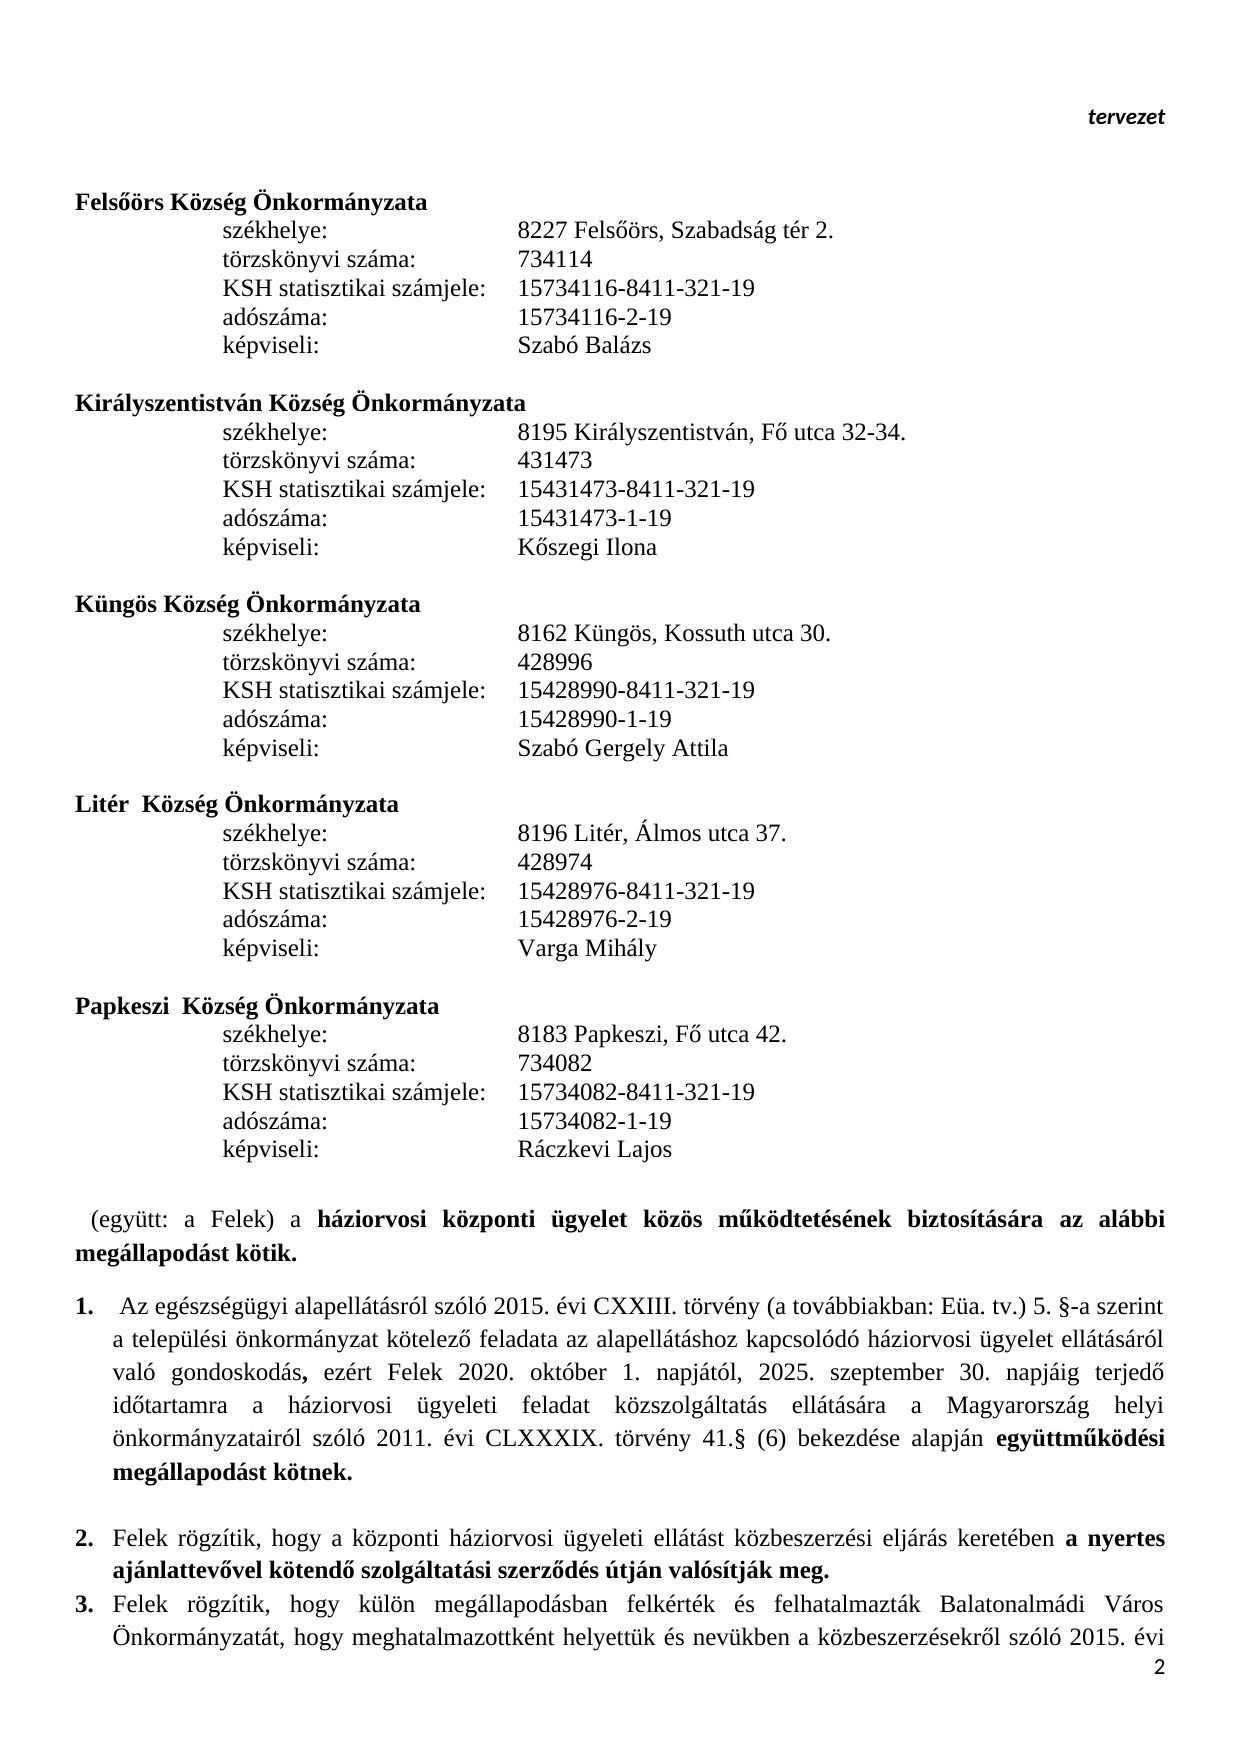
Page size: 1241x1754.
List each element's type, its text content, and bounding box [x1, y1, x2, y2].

text Litér Község Önkormányzata [75, 789, 1165, 818]
text székhelye: 8162 Küngös, Kossuth utca 30. [222, 618, 1165, 647]
text székhelye: 8195 Királyszentistván, Fő utca 32-34. [149, 417, 1165, 445]
list Felek rögzítik, hogy a központi háziorvosi ügyeleti ellátást közbeszerzési eljárás keretében a nyertes ajánlattevővel kötendő szolgáltatási szerződés útján valósítják meg. [75, 1523, 1165, 1584]
text képviseli: Kőszegi Ilona [149, 532, 1165, 560]
text székhelye: 8196 Litér, Álmos utca 37. [149, 818, 1165, 847]
text adószáma: 15428990-1-19 [149, 704, 1165, 733]
text törzskönyvi száma: 428974 [222, 847, 1165, 876]
text képviseli: Ráczkevi Lajos [149, 1134, 1165, 1163]
text (együtt: a Felek) a háziorvosi központi ügyelet közös működtetésének biztosítására az alábbi megállapodást kötik. [75, 1204, 1165, 1266]
text képviseli: Varga Mihály [149, 933, 1165, 962]
text Felsőörs Község Önkormányzata [75, 187, 1165, 215]
text adószáma: 15431473-1-19 [149, 503, 1165, 532]
text KSH statisztikai számjele: 15428990-8411-321-19 [149, 675, 1165, 704]
text képviseli: Szabó Balázs [149, 330, 1165, 359]
text képviseli: Szabó Gergely Attila [149, 733, 1165, 762]
text székhelye: 8227 Felsőörs, Szabadság tér 2. [149, 215, 1165, 244]
text törzskönyvi száma: 734114 [149, 244, 1165, 273]
text székhelye: 8183 Papkeszi, Fő utca 42. [149, 1019, 1165, 1048]
text Papkeszi Község Önkormányzata [75, 991, 1165, 1019]
text KSH statisztikai számjele: 15428976-8411-321-19 [149, 876, 1165, 904]
text adószáma: 15734082-1-19 [149, 1106, 1165, 1134]
text adószáma: 15734116-2-19 [149, 302, 1165, 330]
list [75, 1589, 1165, 1650]
text Küngös Község Önkormányzata [75, 589, 1165, 618]
text KSH statisztikai számjele: 15734082-8411-321-19 [149, 1077, 1165, 1106]
text törzskönyvi száma: 734082 [149, 1048, 1165, 1077]
text törzskönyvi száma: 428996 [149, 647, 1165, 675]
text KSH statisztikai számjele: 15734116-8411-321-19 [149, 273, 1165, 302]
text Királyszentistván Község Önkormányzata [75, 388, 1165, 417]
list Az egészségügyi alapellátásról szóló 2015. évi CXXIII. törvény (a továbbiakban: Eüa. tv.) 5. §-a szerint a települési önkormányzat kötelező feladata az alapellátáshoz kapcsolódó háziorvosi ügyelet ellátásáról való gondoskodás, ezért Felek 2020. október 1. napjától, 2025. szeptember 30. napjáig terjedő időtartamra a háziorvosi ügyeleti feladat közszolgáltatás ellátására a Magyarország helyi önkormányzatairól szóló 2011. évi CLXXXIX. törvény 41.§ (6) bekezdése alapján együttműködési megállapodást kötnek. [75, 1291, 1165, 1485]
text adószáma: 15428976-2-19 [149, 904, 1165, 933]
text törzskönyvi száma: 431473 [149, 445, 1165, 474]
text KSH statisztikai számjele: 15431473-8411-321-19 [149, 474, 1165, 503]
